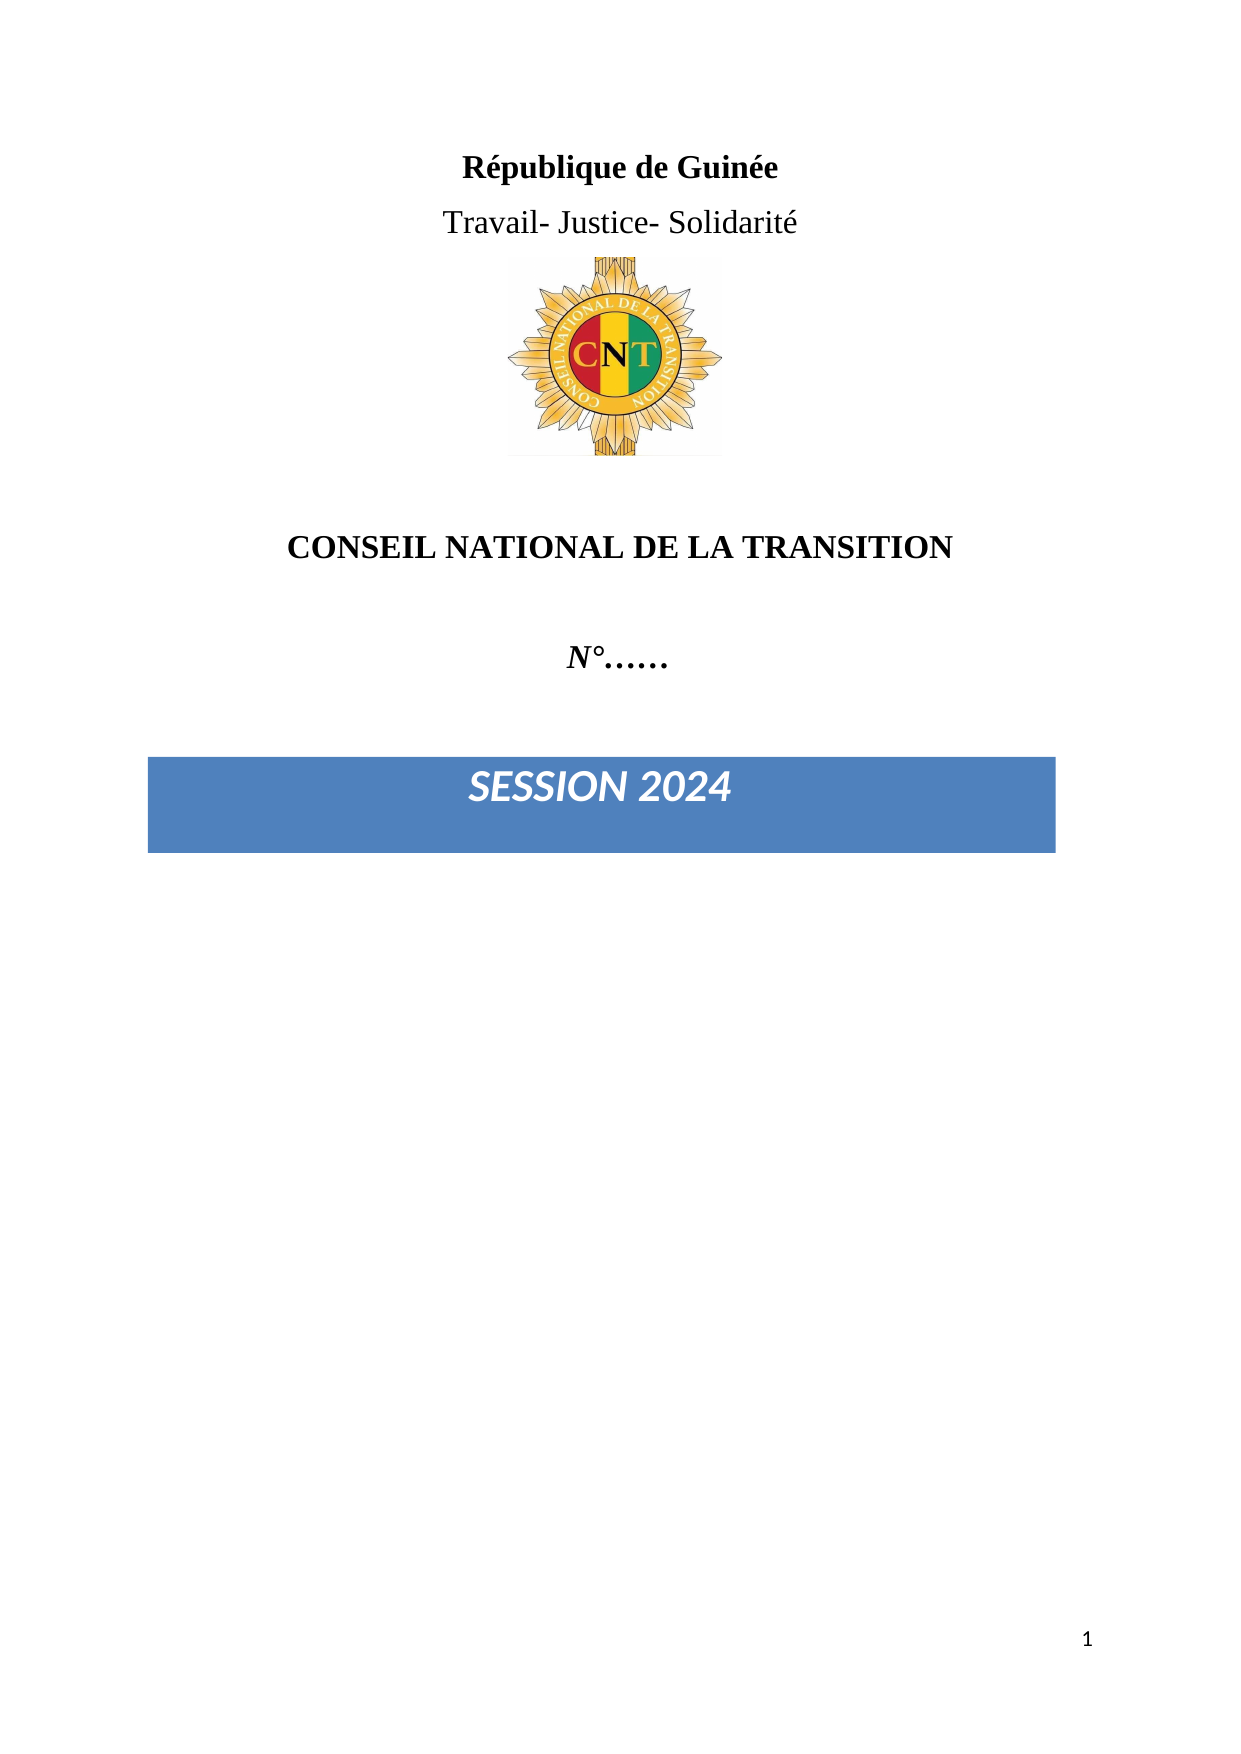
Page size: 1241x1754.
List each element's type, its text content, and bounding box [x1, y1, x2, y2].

text N°…… [148, 637, 1093, 675]
text République de Guinée [148, 148, 1093, 186]
text Travail- Justice- Solidarité [148, 203, 1093, 241]
picture [507, 257, 723, 456]
text CONSEIL NATIONAL DE LA TRANSITION [148, 527, 1093, 565]
